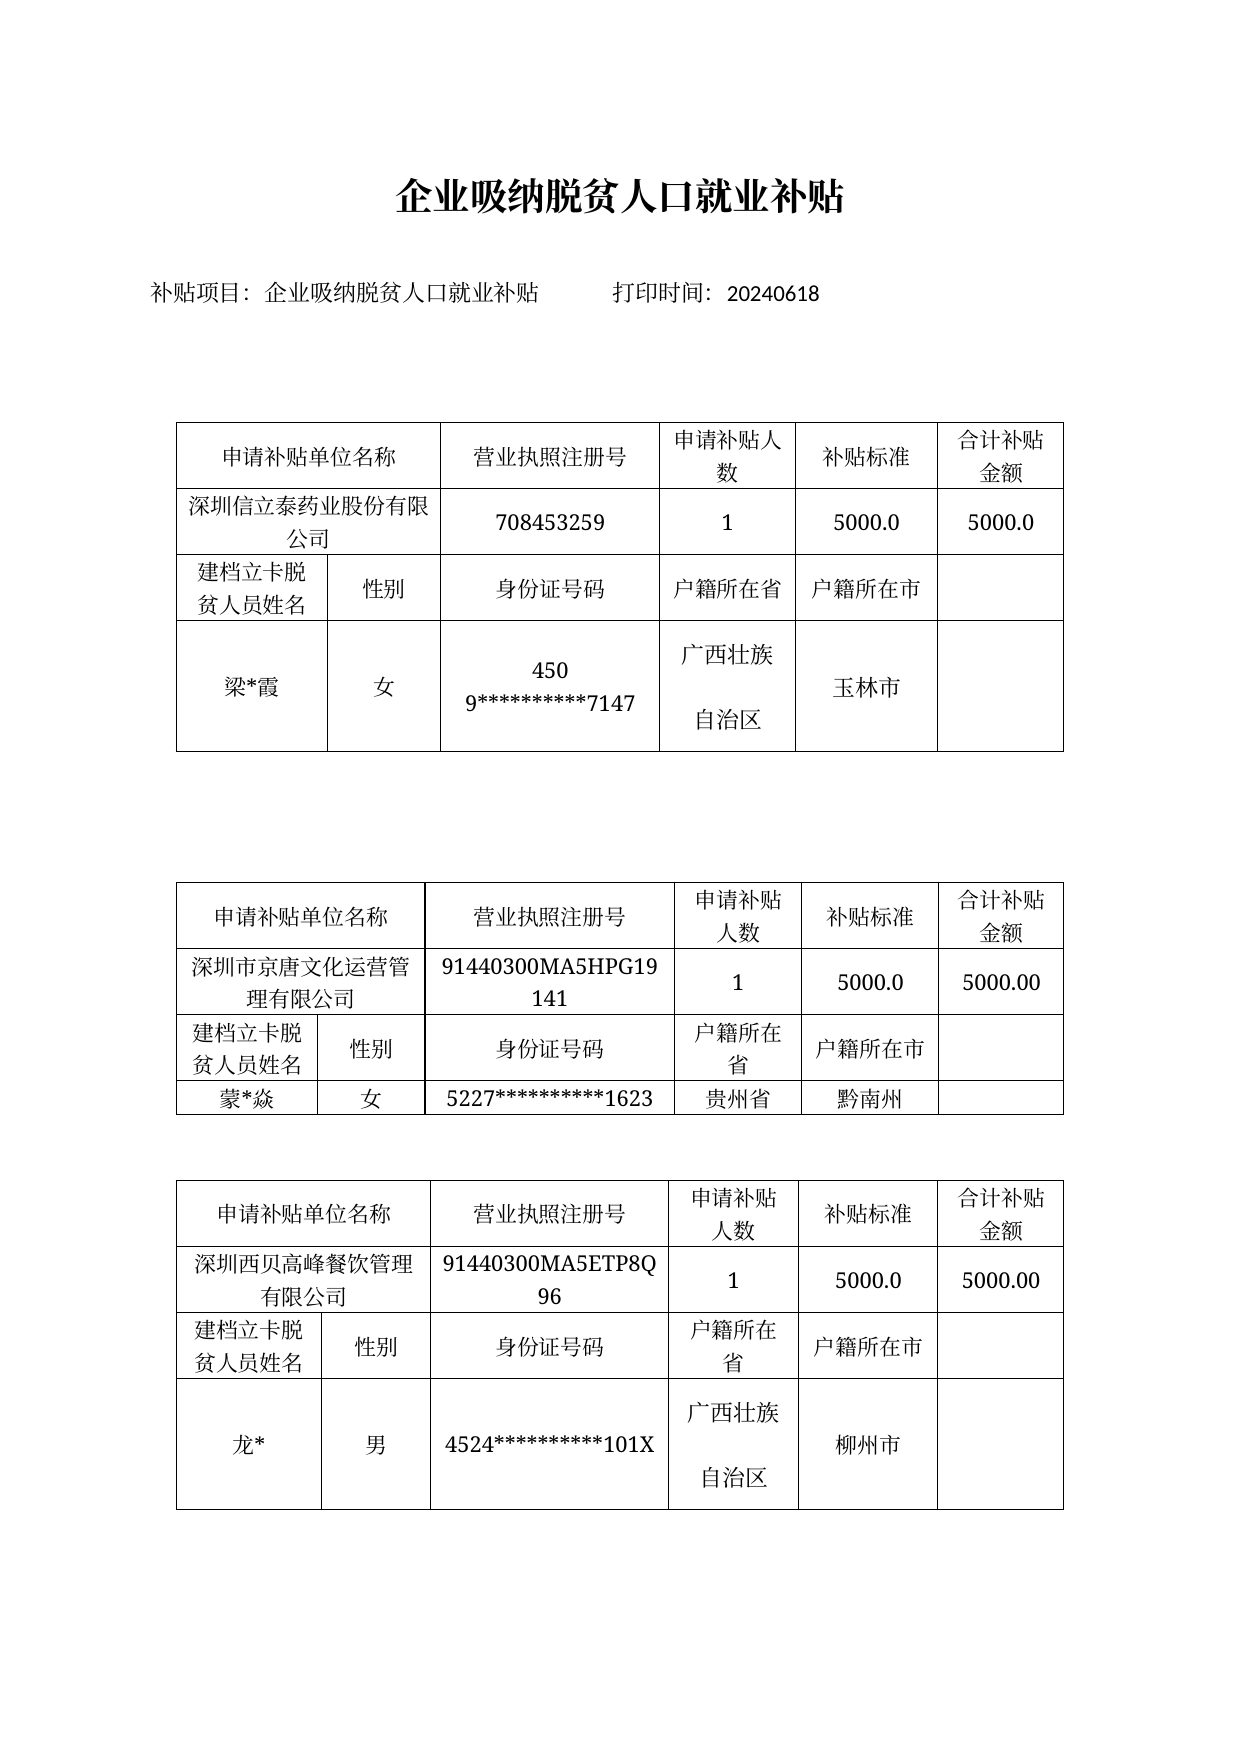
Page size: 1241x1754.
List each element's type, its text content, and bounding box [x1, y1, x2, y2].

table_cell 女 [328, 621, 440, 751]
table_cell 身份证号码 [441, 555, 659, 620]
table_header 申请补贴单位名称 [177, 883, 424, 948]
table_header 申请补贴人数 [675, 883, 801, 948]
table_cell 柳州市 [799, 1379, 937, 1509]
table_cell 深圳市京唐文化运营管理有限公司 [177, 949, 424, 1014]
table_cell 身份证号码 [431, 1313, 668, 1378]
table_cell 建档立卡脱贫人员姓名 [177, 555, 327, 620]
table_header 申请补贴单位名称 [177, 423, 440, 488]
table_cell 身份证号码 [426, 1015, 674, 1080]
table_cell [938, 1313, 1063, 1378]
table_cell 黔南州 [802, 1081, 938, 1114]
table_cell 广西壮族自治区 [669, 1379, 798, 1509]
table_header 合计补贴金额 [938, 1181, 1063, 1246]
table_header 补贴标准 [796, 423, 937, 488]
table_cell 性别 [328, 555, 440, 620]
table_cell 1 [669, 1247, 798, 1312]
table_header 补贴标准 [799, 1181, 937, 1246]
table_header 营业执照注册号 [426, 883, 674, 948]
table_cell [938, 1379, 1063, 1509]
table_cell 4524**********101X [431, 1379, 668, 1509]
table_cell 男 [322, 1379, 430, 1509]
table_header 申请补贴人数 [669, 1181, 798, 1246]
table_header 营业执照注册号 [431, 1181, 668, 1246]
table_cell 1 [675, 949, 801, 1014]
table_cell 性别 [322, 1313, 430, 1378]
table_cell 贵州省 [675, 1081, 801, 1114]
table_cell 户籍所在市 [802, 1015, 938, 1080]
table_cell [938, 555, 1063, 620]
table_cell 5000.0 [799, 1247, 937, 1312]
table_cell 梁*霞 [177, 621, 327, 751]
table_cell 户籍所在省 [660, 555, 795, 620]
table_cell 1 [660, 489, 795, 554]
table_cell [939, 1015, 1063, 1080]
table_cell 女 [318, 1081, 424, 1114]
table_cell 5000.00 [938, 1247, 1063, 1312]
table_cell 5000.0 [938, 489, 1063, 554]
table_cell 户籍所在省 [669, 1313, 798, 1378]
table_cell 蒙*焱 [177, 1081, 317, 1114]
table_cell 5000.0 [796, 489, 937, 554]
table_header 申请补贴人数 [660, 423, 795, 488]
table_cell 户籍所在市 [799, 1313, 937, 1378]
table_cell 建档立卡脱贫人员姓名 [177, 1015, 317, 1080]
table_cell 91440300MA5HPG19141 [426, 949, 674, 1014]
table_header 合计补贴金额 [938, 423, 1063, 488]
table_cell 708453259 [441, 489, 659, 554]
table_cell [938, 621, 1063, 751]
table_header 补贴标准 [802, 883, 938, 948]
table_cell 建档立卡脱贫人员姓名 [177, 1313, 321, 1378]
table_cell 5227**********1623 [426, 1081, 674, 1114]
table_cell 性别 [318, 1015, 424, 1080]
table_cell 4509**********7147 [441, 621, 659, 751]
table_cell 户籍所在市 [796, 555, 937, 620]
table_cell 户籍所在省 [675, 1015, 801, 1080]
table_header 申请补贴单位名称 [177, 1181, 430, 1246]
table_cell 91440300MA5ETP8Q96 [431, 1247, 668, 1312]
table_cell 广西壮族自治区 [660, 621, 795, 751]
table_cell 深圳信立泰药业股份有限公司 [177, 489, 440, 554]
table_header 营业执照注册号 [441, 423, 659, 488]
table_cell 5000.00 [939, 949, 1063, 1014]
text 补贴项目：企业吸纳脱贫人口就业补贴 打印时间：20240618 [150, 259, 1090, 324]
table_cell 龙* [177, 1379, 321, 1509]
table_cell 玉林市 [796, 621, 937, 751]
table_cell 5000.0 [802, 949, 938, 1014]
table_header 合计补贴金额 [939, 883, 1063, 948]
table_cell [939, 1081, 1063, 1114]
text 企业吸纳脱贫人口就业补贴 [150, 162, 1090, 227]
table_cell 深圳西贝高峰餐饮管理有限公司 [177, 1247, 430, 1312]
